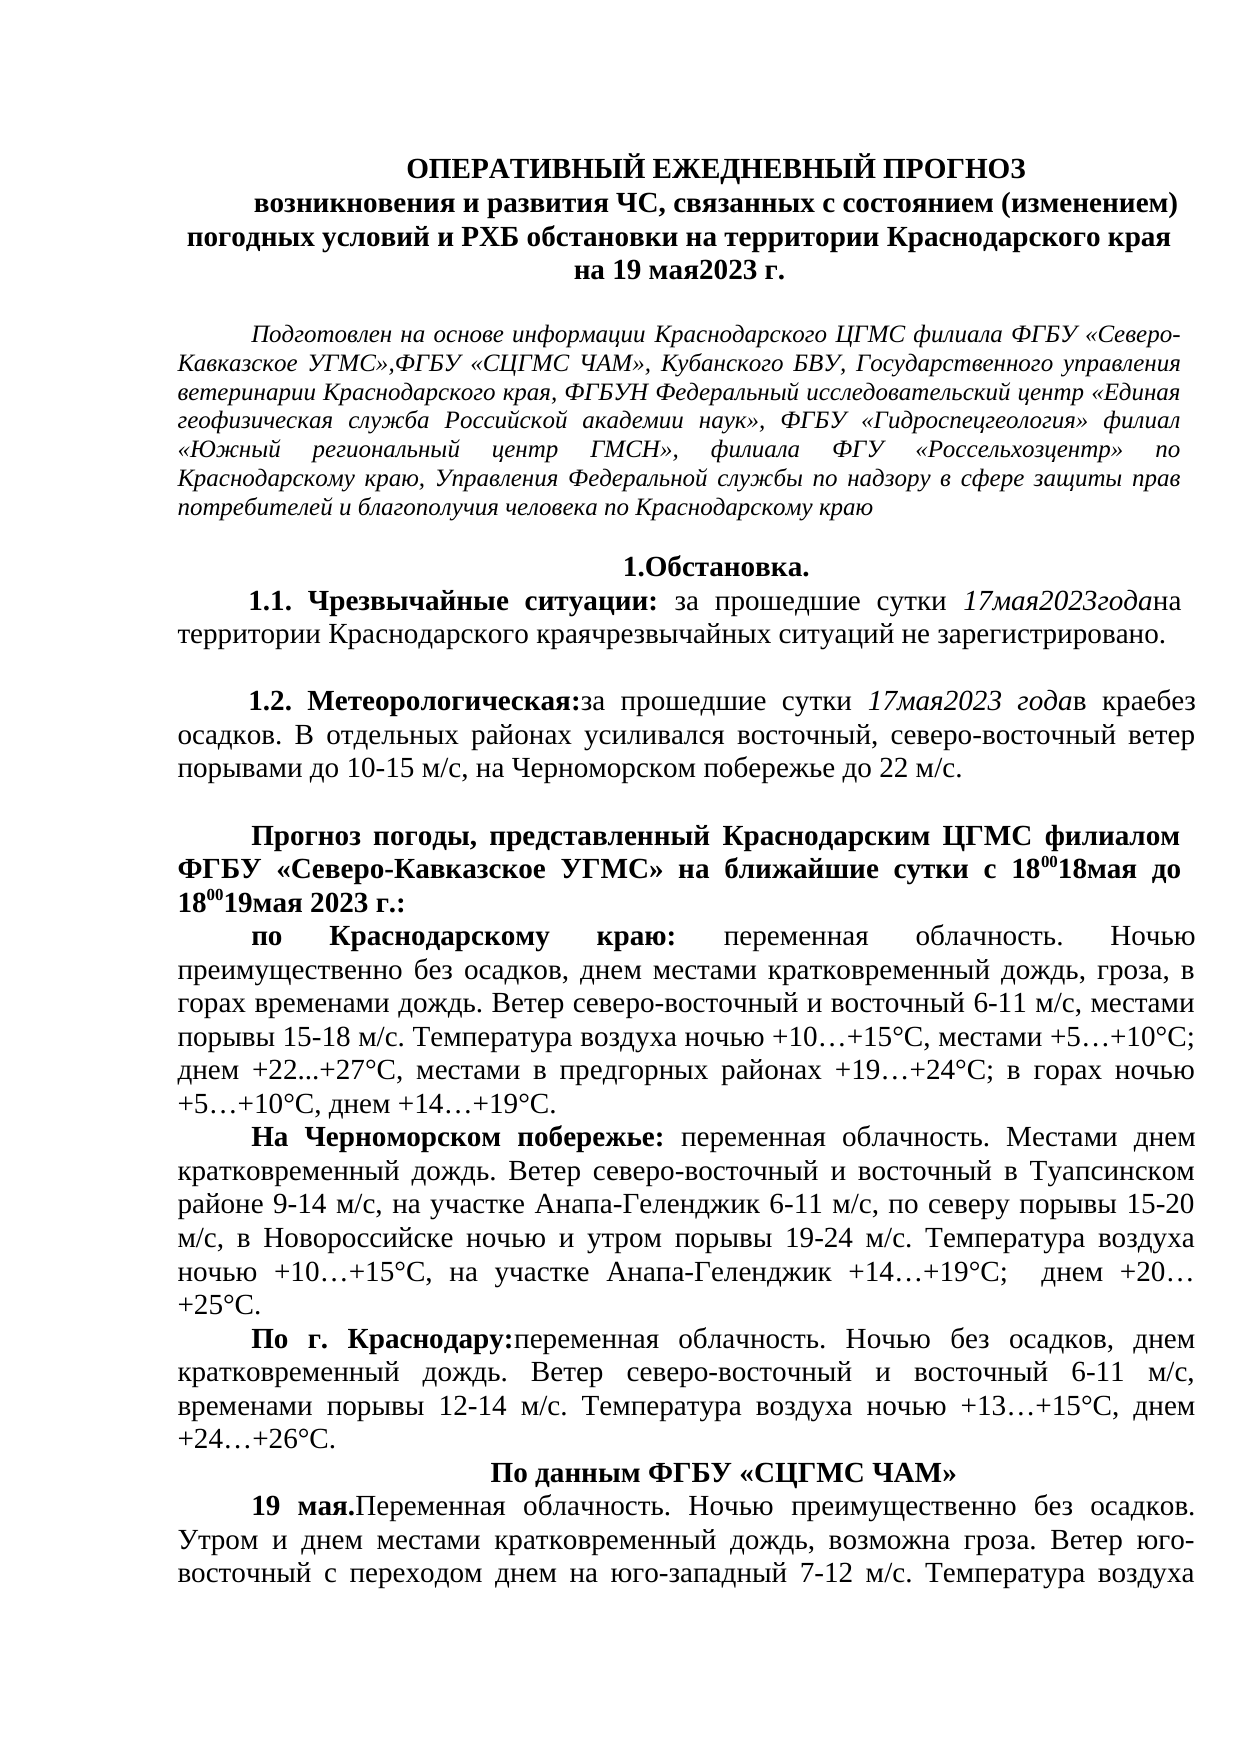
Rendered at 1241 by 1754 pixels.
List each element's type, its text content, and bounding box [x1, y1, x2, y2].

text возникновения и развития ЧС, связанных с состоянием (изменением) погодных условий и РХБ обстановки на территории Краснодарского края на 19 мая2023 г. [177, 185, 1181, 286]
text 1.2. Метеорологическая:за прошедшие сутки 17мая2023 годав краебез осадков. В отдельных районах усиливался восточный, северо-восточный ветер порывами до 10-15 м/с, на Черноморском побережье до 22 м/с. [177, 683, 1196, 784]
text По г. Краснодару:переменная облачность. Ночью без осадков, днем кратковременный дождь. Ветер северо-восточный и восточный 6-11 м/с, временами порывы 12-14 м/с. Температура воздуха ночью +13…+15°С, днем +24…+26°С. [177, 1321, 1196, 1455]
text На Черноморском побережье: переменная облачность. Местами днем кратковременный дождь. Ветер северо-восточный и восточный в Туапсинском районе 9-14 м/с, на участке Анапа-Геленджик 6-11 м/с, по северу порывы 15-20 м/с, в Новороссийске ночью и утром порывы 19-24 м/с. Температура воздуха ночью +10…+15°С, на участке Анапа-Геленджик +14…+19°С; днем +20…+25°С. [177, 1119, 1196, 1321]
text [177, 1488, 1196, 1589]
text Подготовлен на основе информации Краснодарского ЦГМС филиала ФГБУ «Северо-Кавказское УГМС»,ФГБУ «СЦГМС ЧАМ», Кубанского БВУ, Государственного управления ветеринарии Краснодарского края, ФГБУН Федеральный исследовательский центр «Единая геофизическая служба Российской академии наук», ФГБУ «Гидроспецгеология» филиал «Южный региональный центр ГМСН», филиала ФГУ «Россельхозцентр» по Краснодарскому краю, Управления Федеральной службы по надзору в сфере защиты прав потребителей и благополучия человека по Краснодарскому краю [177, 319, 1181, 521]
text По данным ФГБУ «СЦГМС ЧАМ» [177, 1455, 1196, 1488]
text по Краснодарскому краю: переменная облачность. Ночью преимущественно без осадков, днем местами кратковременный дождь, гроза, в горах временами дождь. Ветер северо-восточный и восточный 6-11 м/с, местами порывы 15-18 м/с. Температура воздуха ночью +10…+15°С, местами +5…+10°С; днем +22...+27°С, местами в предгорных районах +19…+24°С; в горах ночью +5…+10°С, днем +14…+19°С. [177, 918, 1196, 1119]
text ОПЕРАТИВНЫЙ ЕЖЕДНЕВНЫЙ ПРОГНОЗ [177, 152, 1181, 185]
text 1.Обстановка. [177, 549, 1181, 583]
text Прогноз погоды, представленный Краснодарским ЦГМС филиалом ФГБУ «Северо-Кавказское УГМС» на ближайшие сутки с 180018мая до 180019мая 2023 г.: [177, 818, 1181, 918]
text 1.1. Чрезвычайные ситуации: за прошедшие сутки 17мая2023годана территории Краснодарского краячрезвычайных ситуаций не зарегистрировано. [177, 583, 1181, 650]
